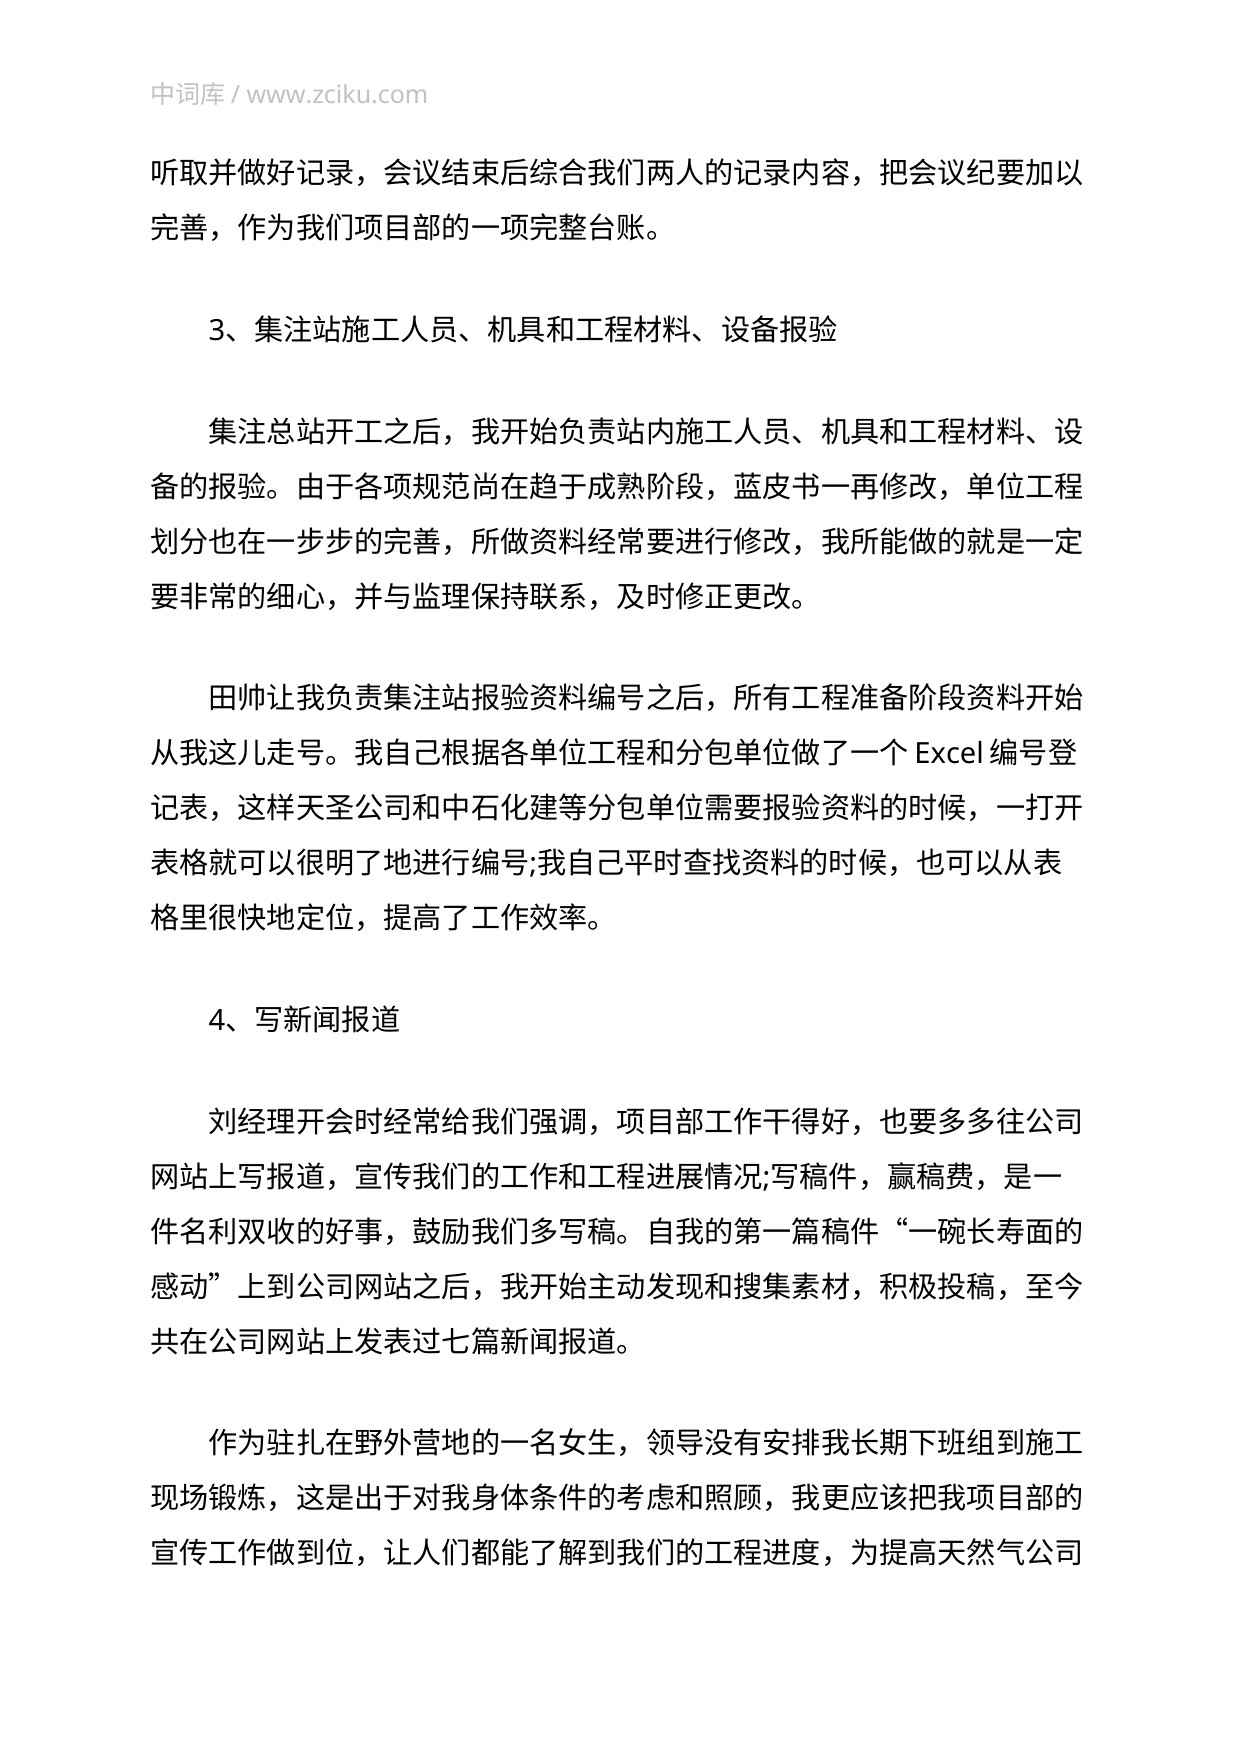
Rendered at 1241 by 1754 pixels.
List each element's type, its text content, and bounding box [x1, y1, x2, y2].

text 4、写新闻报道 [150, 997, 1090, 1039]
text 田帅让我负责集注站报验资料编号之后，所有工程准备阶段资料开始从我这儿走号。我自己根据各单位工程和分包单位做了一个Excel编号登记表，这样天圣公司和中石化建等分包单位需要报验资料的时候，一打开表格就可以很明了地进行编号;我自己平时查找资料的时候，也可以从表格里很快地定位，提高了工作效率。 [150, 675, 1090, 937]
text 刘经理开会时经常给我们强调，项目部工作干得好，也要多多往公司网站上写报道，宣传我们的工作和工程进展情况;写稿件，赢稿费，是一件名利双收的好事，鼓励我们多写稿。自我的第一篇稿件“一碗长寿面的感动”上到公司网站之后，我开始主动发现和搜集素材，积极投稿，至今共在公司网站上发表过七篇新闻报道。 [150, 1099, 1090, 1361]
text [150, 1420, 1090, 1572]
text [150, 150, 1090, 247]
text 3、集注站施工人员、机具和工程材料、设备报验 [150, 307, 1090, 349]
text 集注总站开工之后，我开始负责站内施工人员、机具和工程材料、设备的报验。由于各项规范尚在趋于成熟阶段，蓝皮书一再修改，单位工程划分也在一步步的完善，所做资料经常要进行修改，我所能做的就是一定要非常的细心，并与监理保持联系，及时修正更改。 [150, 409, 1090, 616]
